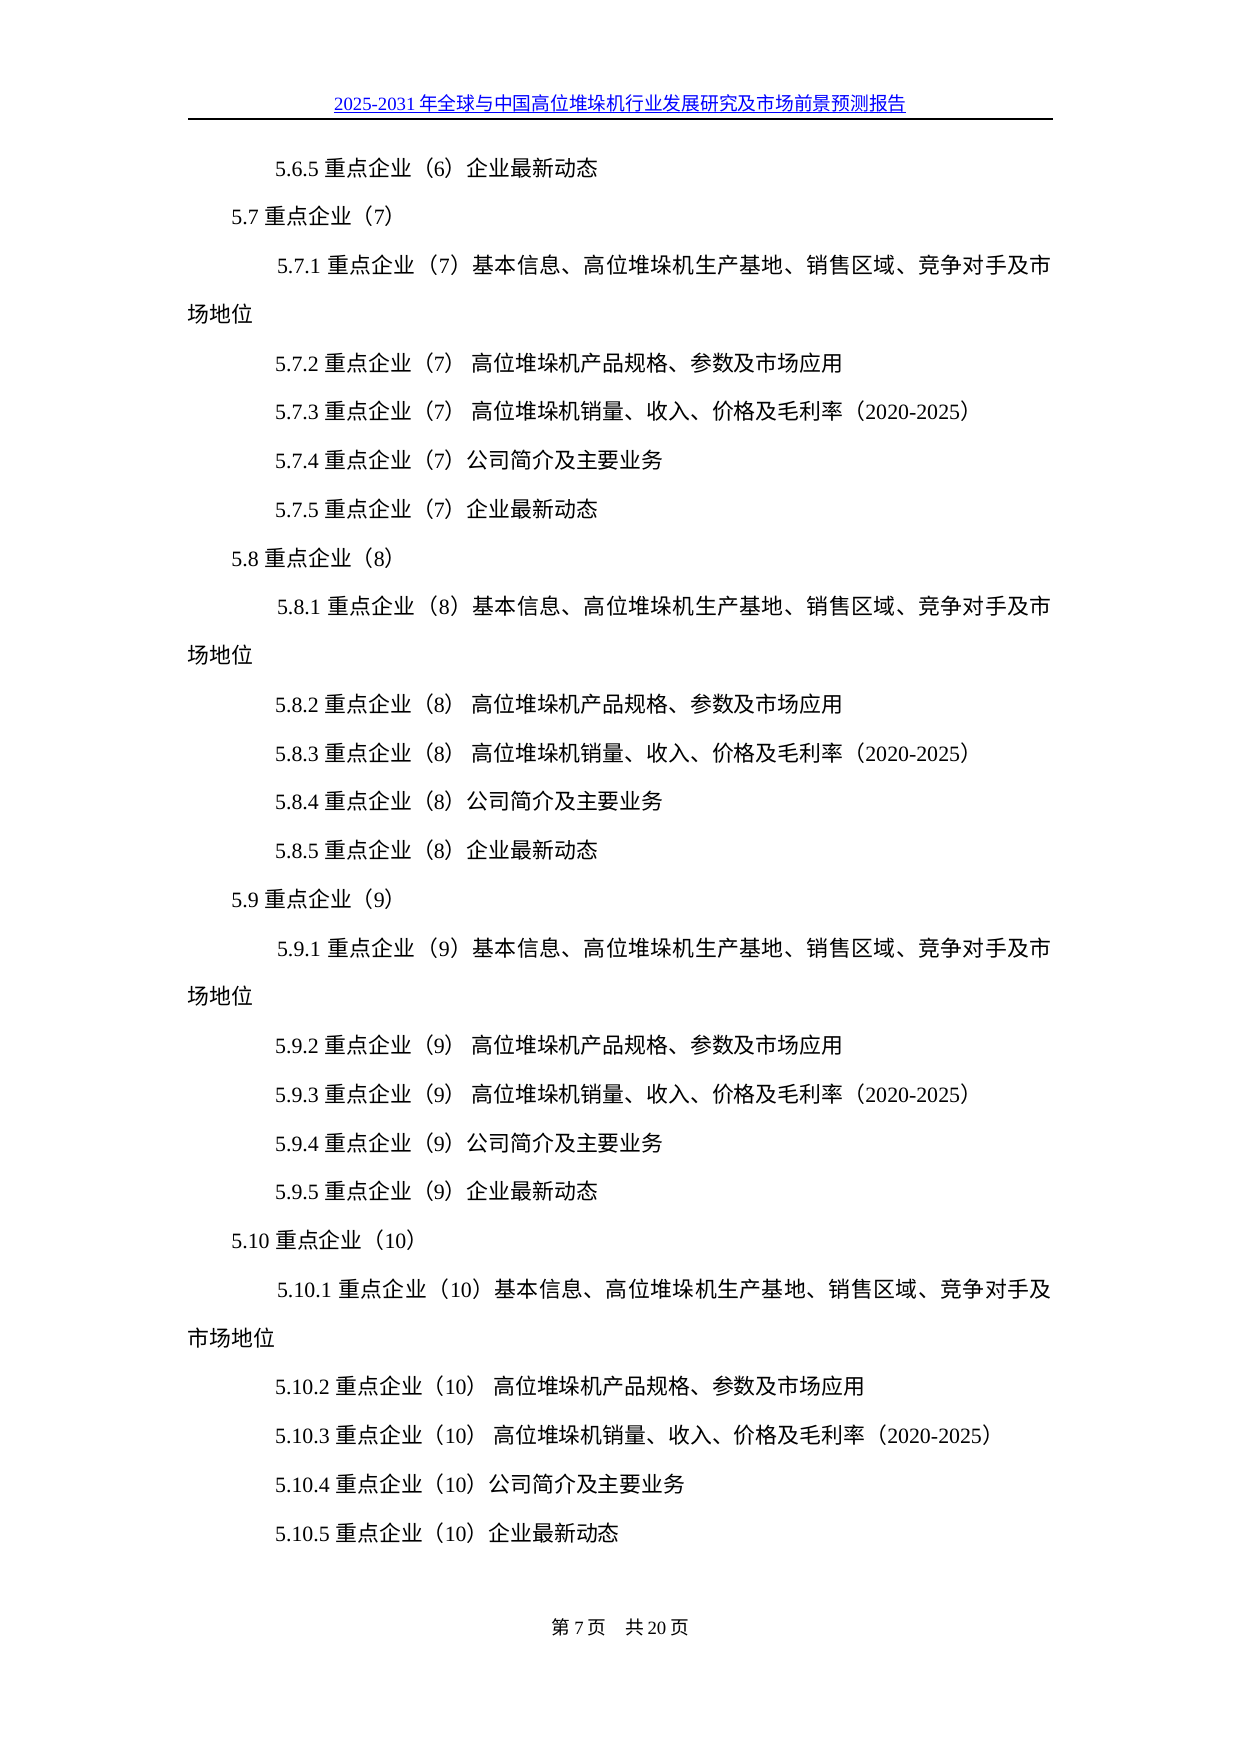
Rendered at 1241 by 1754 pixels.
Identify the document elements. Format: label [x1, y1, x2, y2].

text [187, 150, 1053, 1548]
